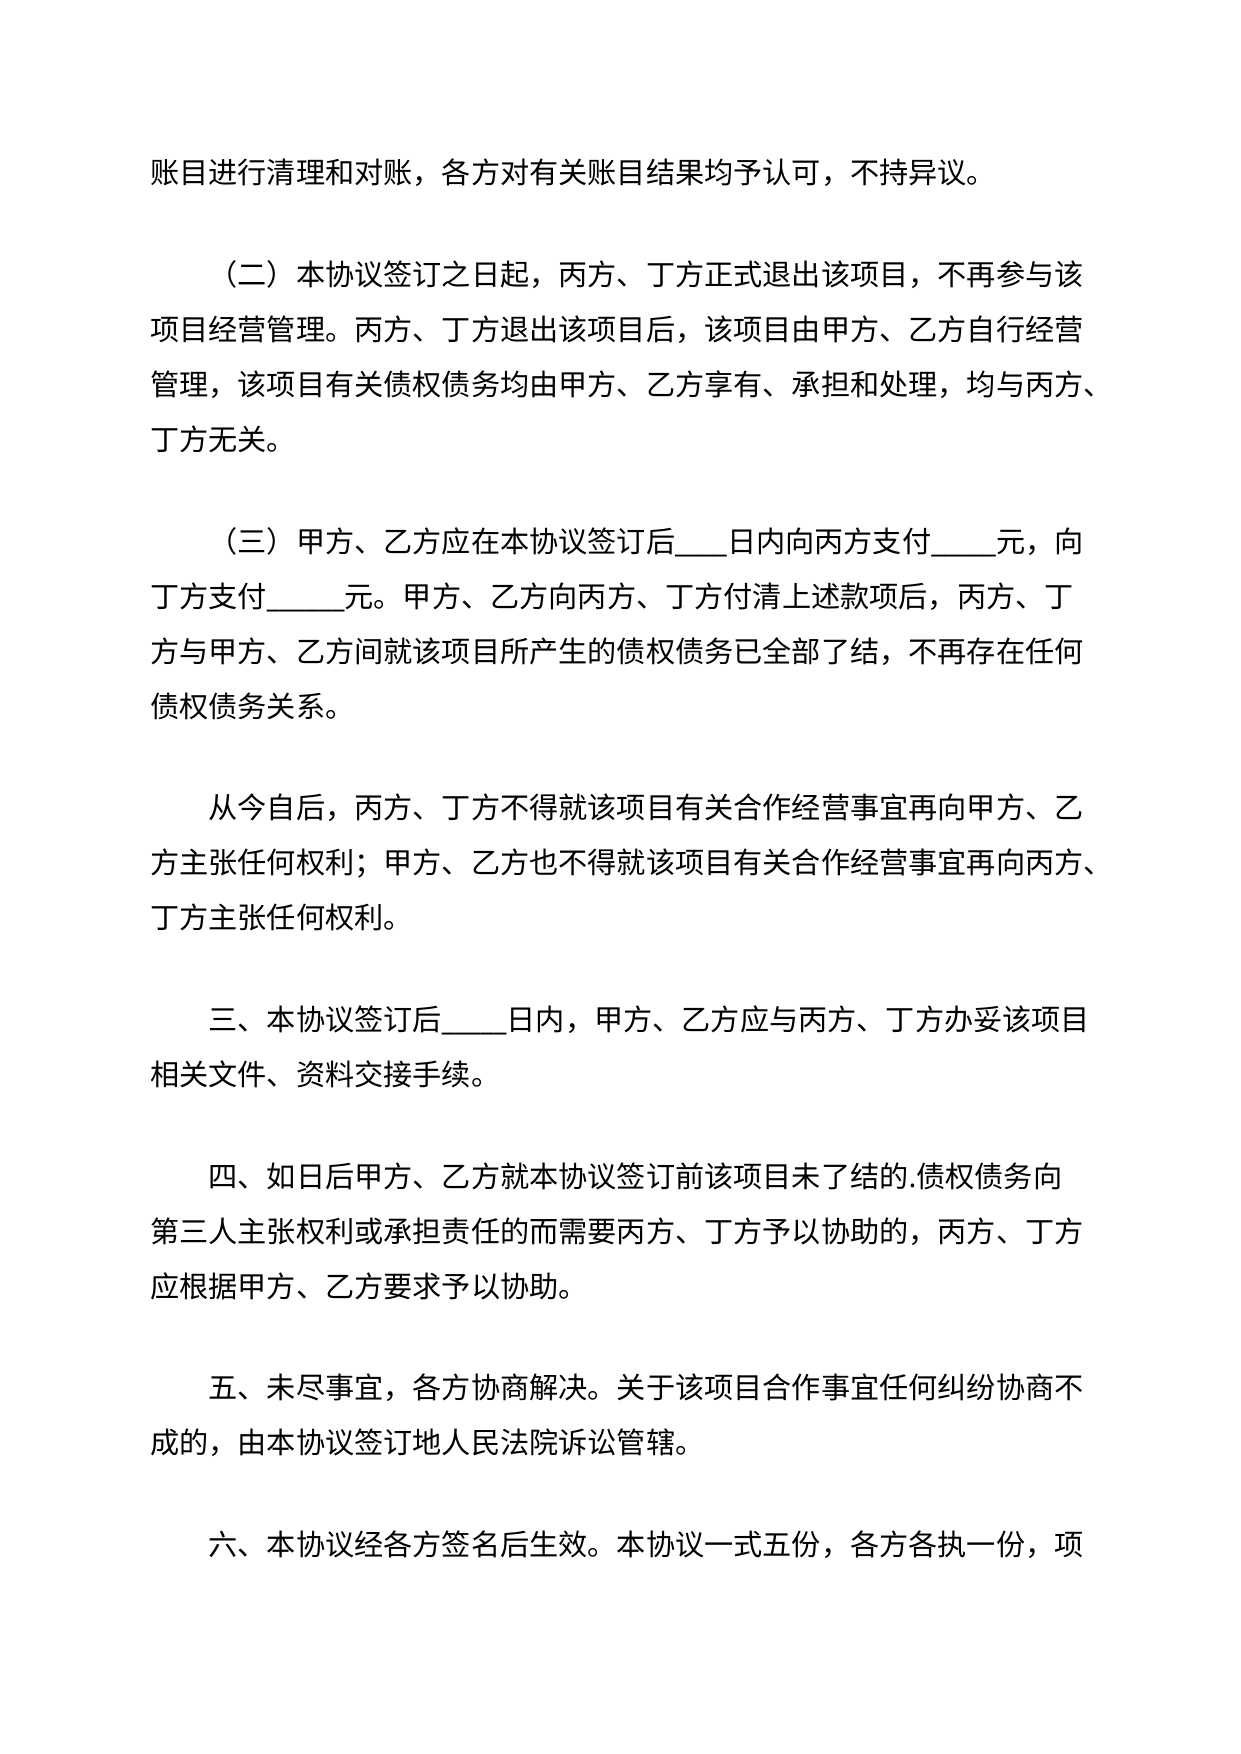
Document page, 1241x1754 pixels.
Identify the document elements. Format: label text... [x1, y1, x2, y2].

text 五、未尽事宜，各方协商解决。关于该项目合作事宜任何纠纷协商不成的，由本协议签订地人民法院诉讼管辖。 [150, 1365, 1090, 1462]
text （三）甲方、乙方应在本协议签订后____日内向丙方支付_____元，向丁方支付______元。甲方、乙方向丙方、丁方付清上述款项后，丙方、丁方与甲方、乙方间就该项目所产生的债权债务已全部了结，不再存在任何债权债务关系。 [150, 518, 1090, 725]
text （二）本协议签订之日起，丙方、丁方正式退出该项目，不再参与该项目经营管理。丙方、丁方退出该项目后，该项目由甲方、乙方自行经营管理，该项目有关债权债务均由甲方、乙方享有、承担和处理，均与丙方、丁方无关。 [150, 252, 1090, 459]
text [150, 1522, 1090, 1564]
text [150, 150, 1090, 192]
text 三、本协议签订后_____日内，甲方、乙方应与丙方、丁方办妥该项目相关文件、资料交接手续。 [150, 996, 1090, 1094]
text 四、如日后甲方、乙方就本协议签订前该项目未了结的.债权债务向第三人主张权利或承担责任的而需要丙方、丁方予以协助的，丙方、丁方应根据甲方、乙方要求予以协助。 [150, 1153, 1090, 1305]
text 从今自后，丙方、丁方不得就该项目有关合作经营事宜再向甲方、乙方主张任何权利；甲方、乙方也不得就该项目有关合作经营事宜再向丙方、丁方主张任何权利。 [150, 785, 1090, 937]
